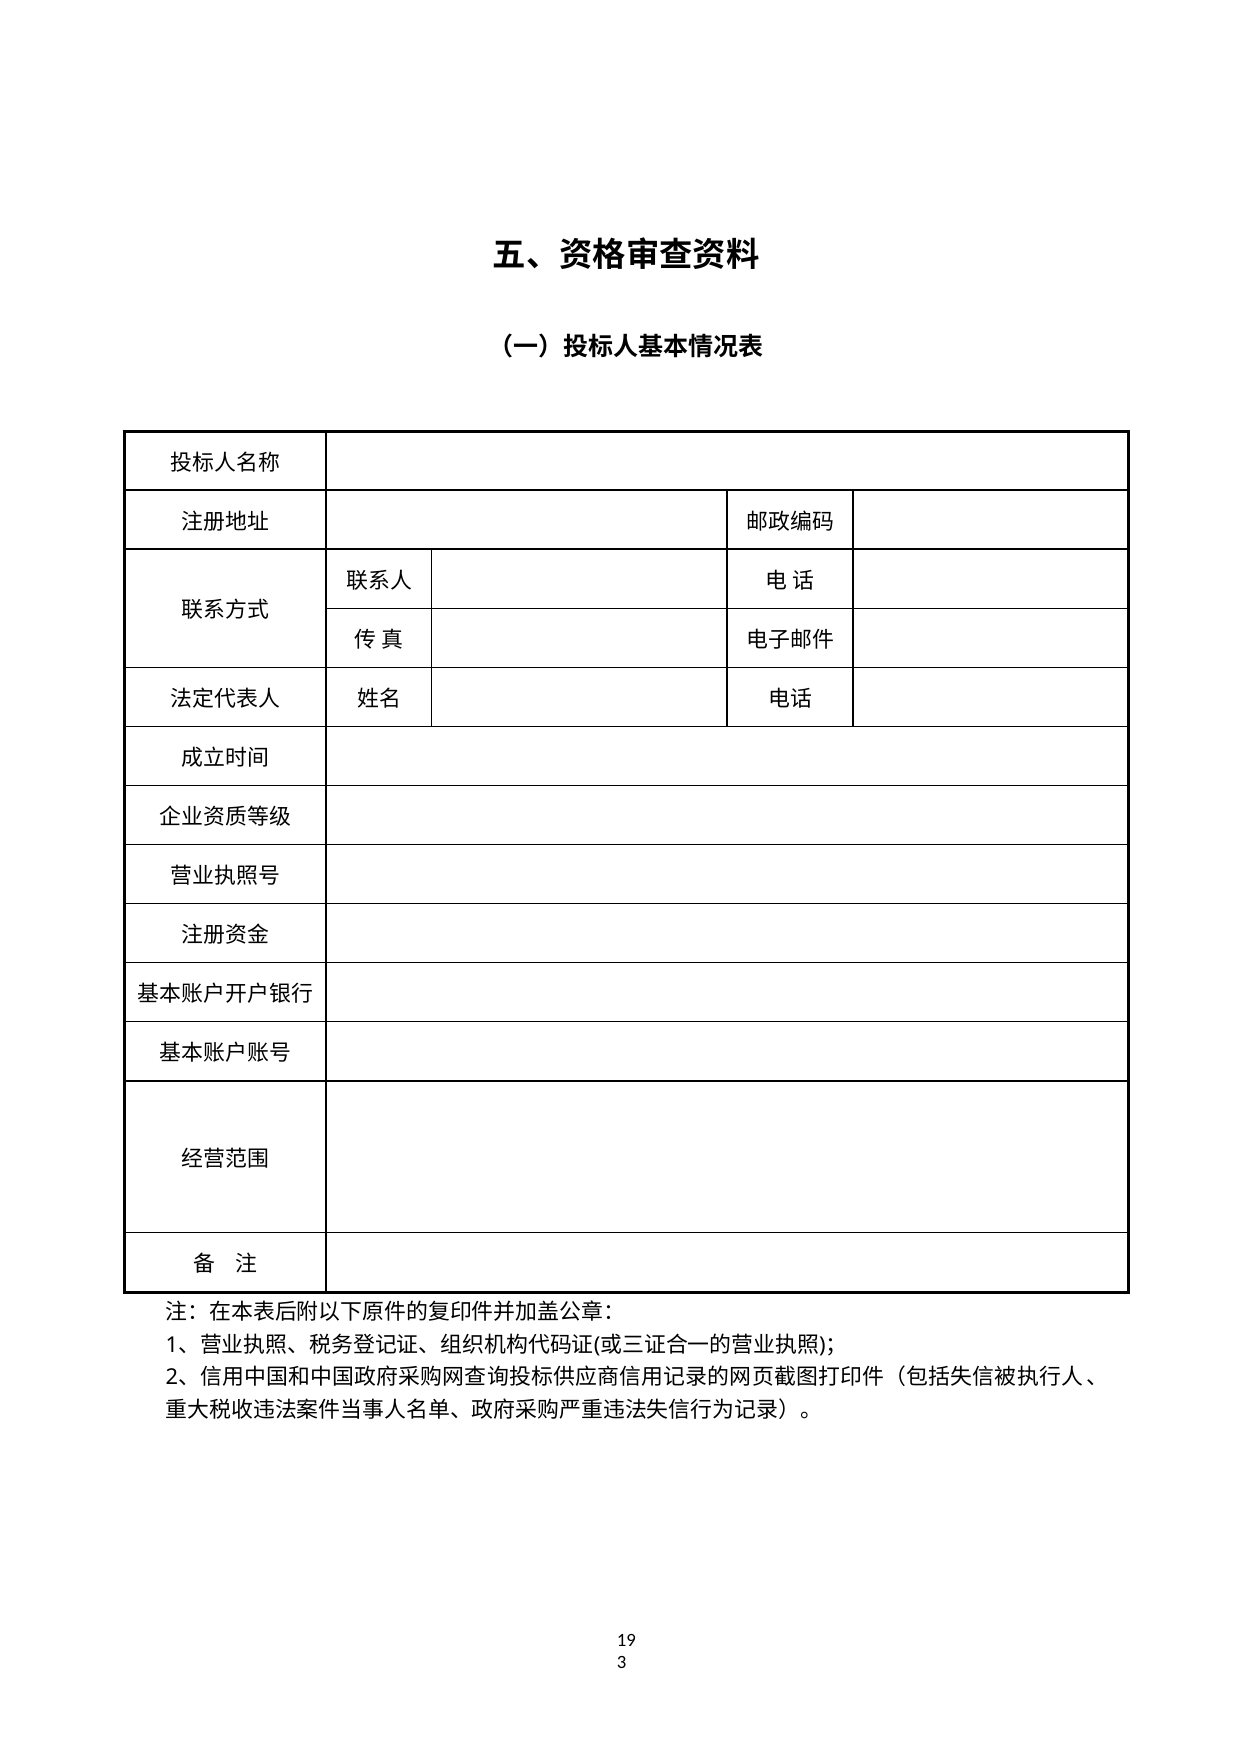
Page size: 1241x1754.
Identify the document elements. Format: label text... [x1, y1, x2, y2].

subtitle （一）投标人基本情况表 [165, 312, 1087, 377]
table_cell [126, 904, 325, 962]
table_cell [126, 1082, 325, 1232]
text 注：在本表后附以下原件的复印件并加盖公章： [165, 1294, 1087, 1326]
list 信用中国和中国政府采购网查询投标供应商信用记录的网页截图打印件（包括失信被执行人、重大税收违法案件当事人名单、政府采购严重违法失信行为记录）。 [165, 1359, 1087, 1424]
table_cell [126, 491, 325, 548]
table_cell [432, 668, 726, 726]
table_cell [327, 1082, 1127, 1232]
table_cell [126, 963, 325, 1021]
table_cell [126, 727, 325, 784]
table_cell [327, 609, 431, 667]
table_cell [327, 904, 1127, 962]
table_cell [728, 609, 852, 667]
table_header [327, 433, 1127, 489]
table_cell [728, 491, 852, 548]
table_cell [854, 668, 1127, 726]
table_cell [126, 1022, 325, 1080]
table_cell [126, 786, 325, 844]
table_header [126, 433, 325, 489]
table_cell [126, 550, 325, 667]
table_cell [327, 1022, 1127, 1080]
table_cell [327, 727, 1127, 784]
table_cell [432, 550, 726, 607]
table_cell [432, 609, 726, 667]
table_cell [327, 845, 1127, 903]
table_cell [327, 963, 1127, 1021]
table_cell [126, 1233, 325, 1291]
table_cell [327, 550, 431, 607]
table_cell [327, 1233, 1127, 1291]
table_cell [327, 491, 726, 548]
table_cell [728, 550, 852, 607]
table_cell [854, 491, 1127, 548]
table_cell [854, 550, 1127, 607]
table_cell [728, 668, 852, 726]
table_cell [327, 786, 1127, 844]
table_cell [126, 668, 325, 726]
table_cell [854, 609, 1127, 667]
text 五、资格审查资料 [165, 219, 1087, 284]
list 营业执照、税务登记证、组织机构代码证(或三证合一的营业执照)； [165, 1326, 1087, 1359]
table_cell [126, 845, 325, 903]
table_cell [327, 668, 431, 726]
